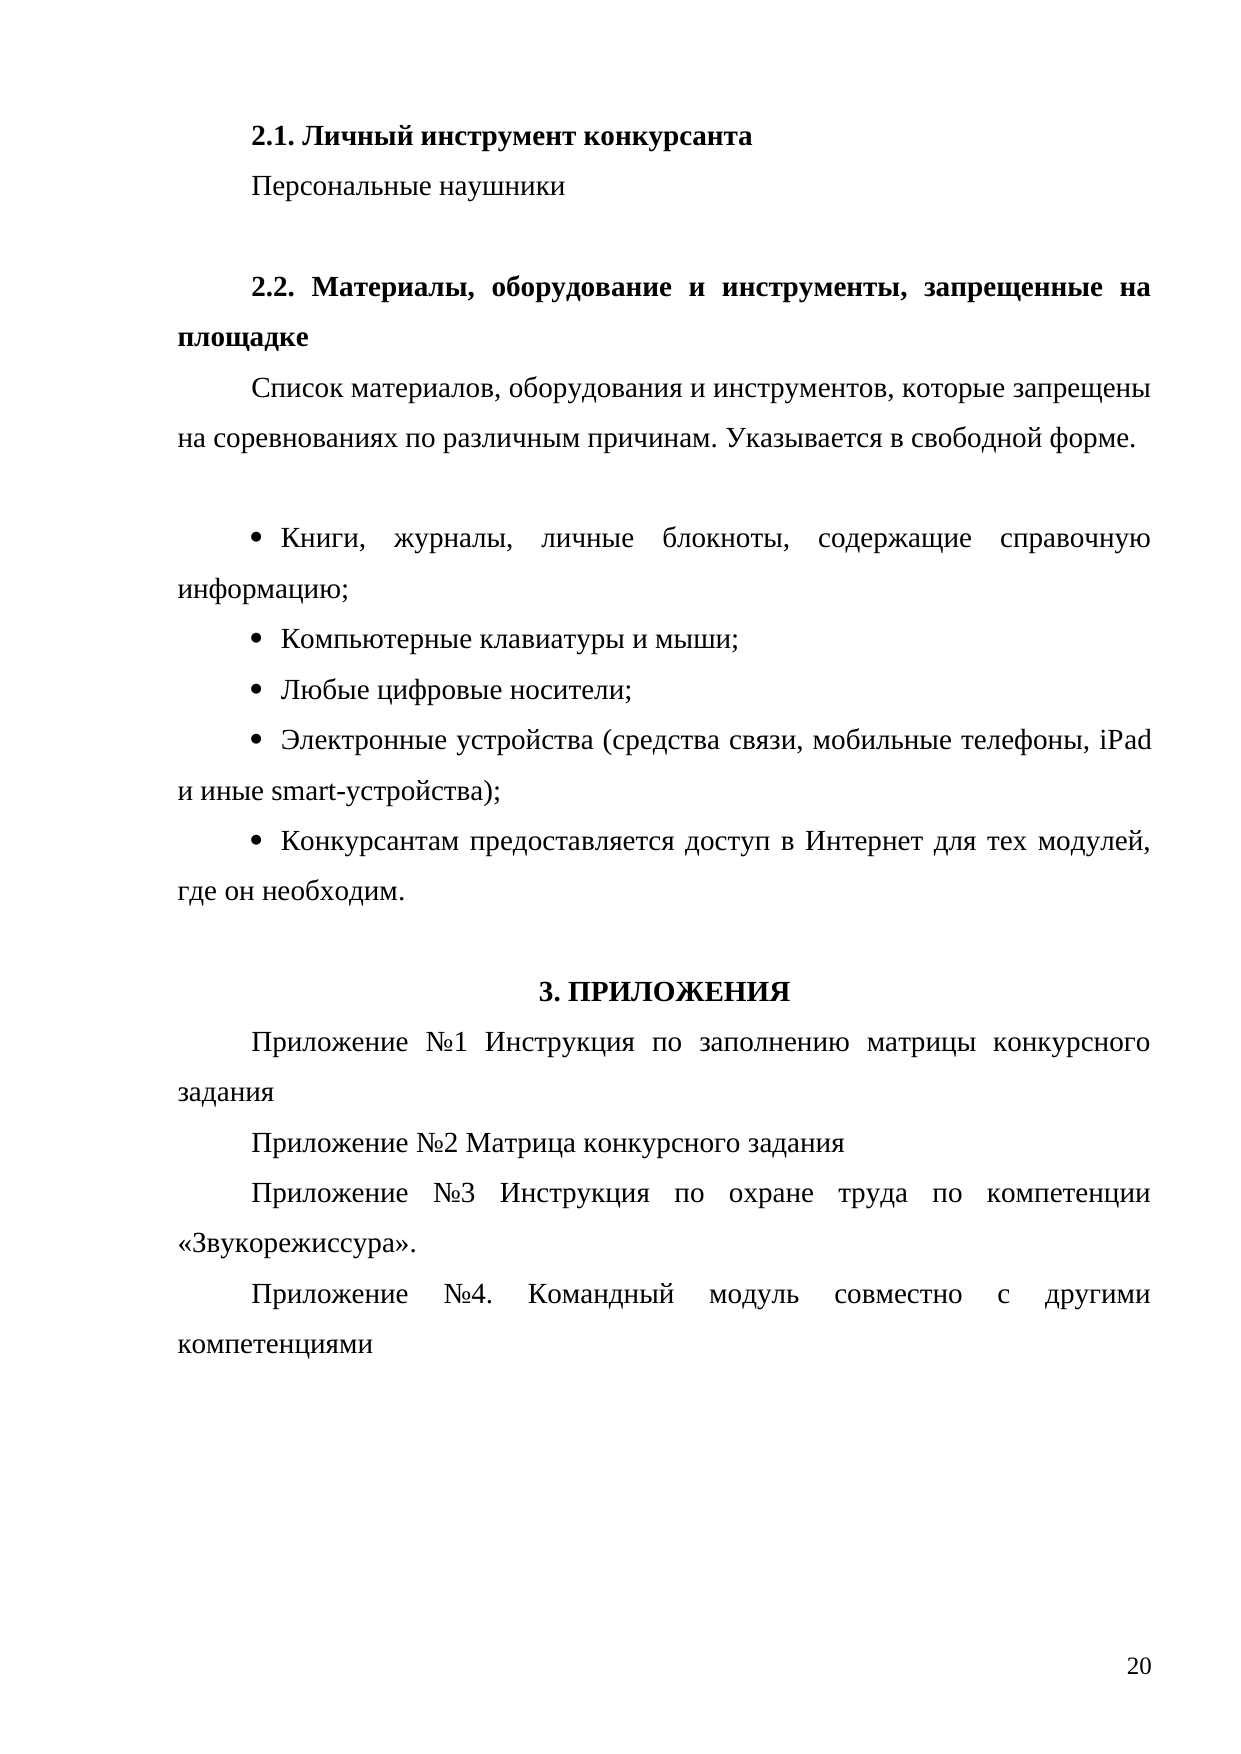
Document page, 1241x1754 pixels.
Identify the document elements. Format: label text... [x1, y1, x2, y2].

list Электронные устройства (средства связи, мобильные телефоны, iPad и иные smart-устройства); [177, 722, 1152, 806]
text Приложение №1 Инструкция по заполнению матрицы конкурсного задания [177, 1024, 1152, 1108]
subtitle 2.2. Материалы, оборудование и инструменты, запрещенные на площадке [177, 269, 1152, 353]
text Персональные наушники [177, 168, 1152, 202]
text Приложение №2 Матрица конкурсного задания [177, 1125, 1152, 1158]
subtitle 3. Приложения [177, 974, 1152, 1007]
text Приложение №3 Инструкция по охране труда по компетенции «Звукорежиссура». [177, 1175, 1152, 1259]
list Любые цифровые носители; [177, 672, 1152, 705]
list Конкурсантам предоставляется доступ в Интернет для тех модулей, где он необходим. [177, 823, 1152, 907]
list Книги, журналы, личные блокноты, содержащие справочную информацию; [177, 521, 1152, 604]
text Приложение №4. Командный модуль совместно с другими компетенциями [177, 1276, 1152, 1360]
list Компьютерные клавиатуры и мыши; [177, 621, 1152, 655]
text Список материалов, оборудования и инструментов, которые запрещены на соревнованиях по различным причинам. Указывается в свободной форме. [177, 370, 1152, 453]
subtitle 2.1. Личный инструмент конкурсанта [177, 118, 1152, 152]
